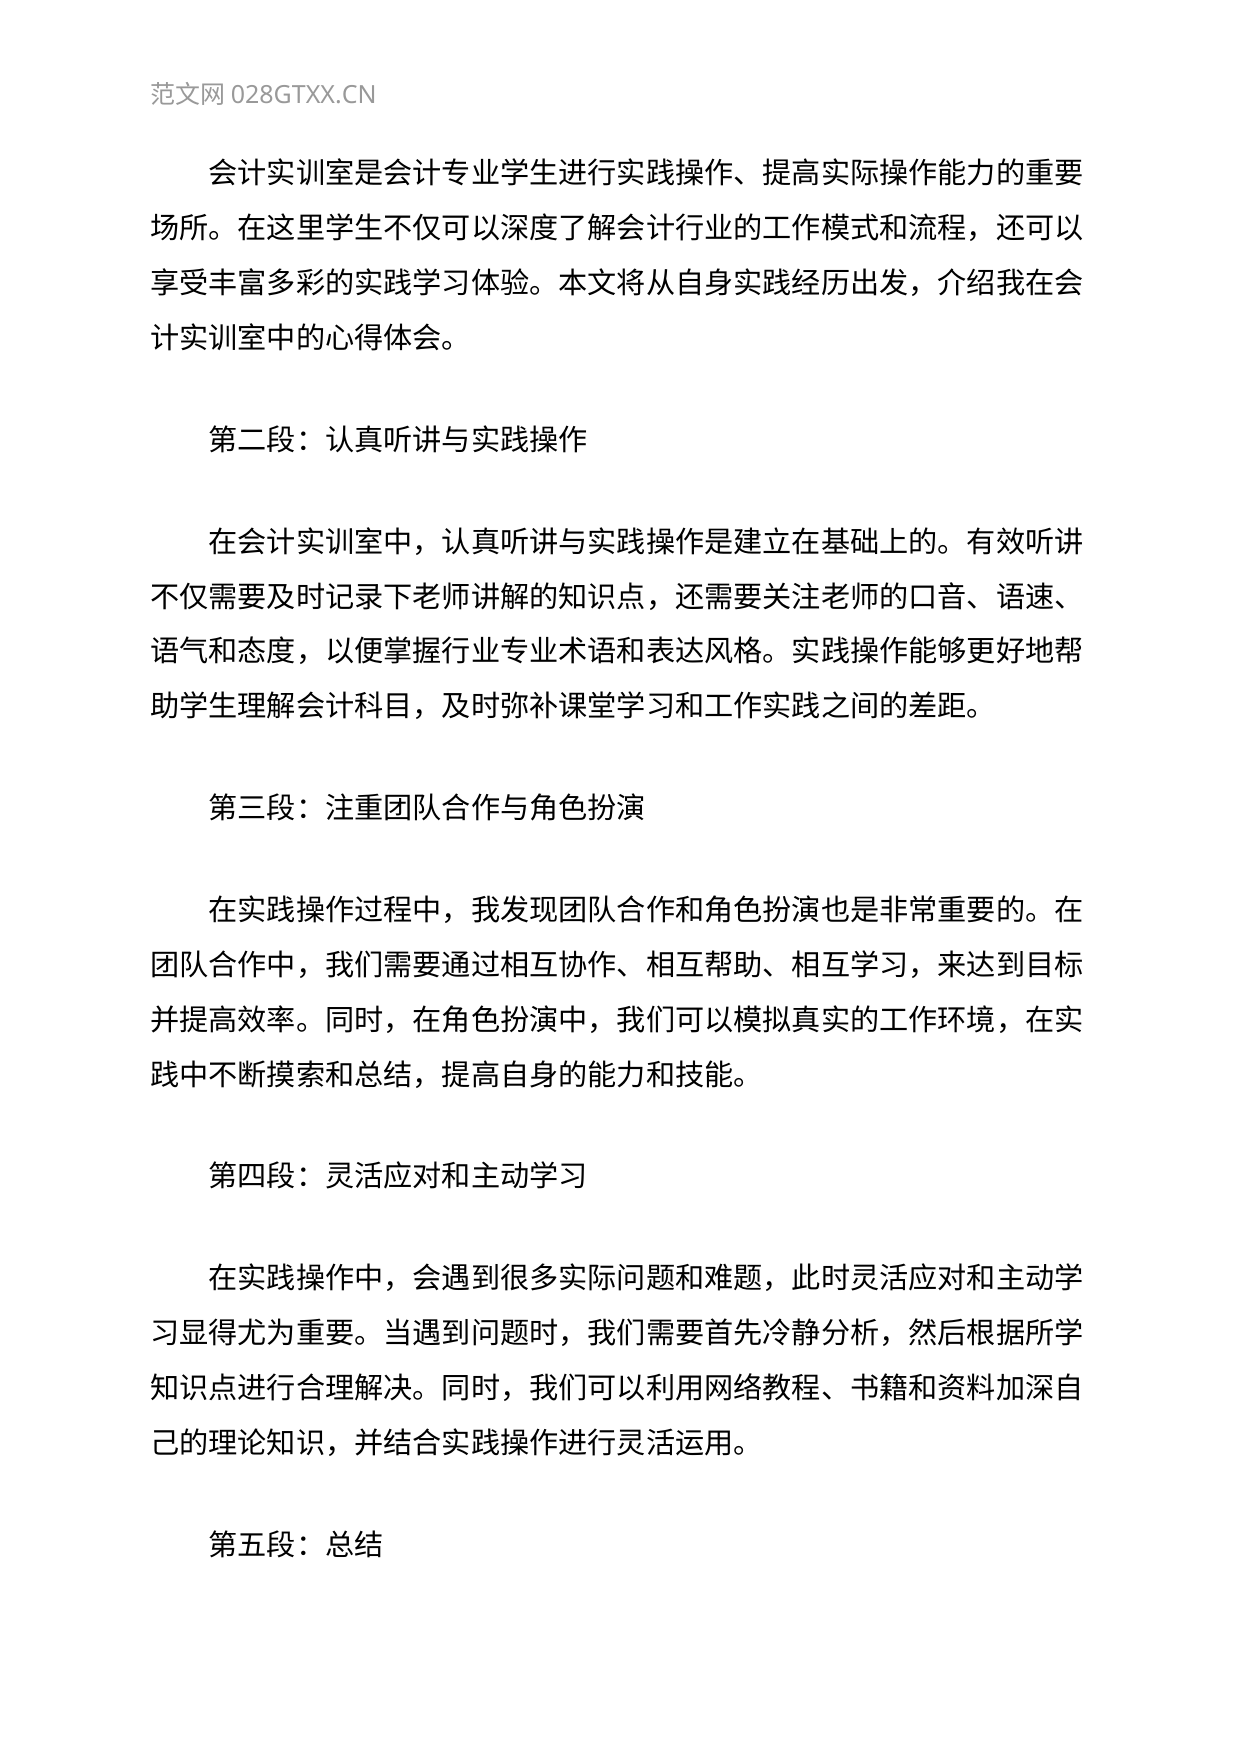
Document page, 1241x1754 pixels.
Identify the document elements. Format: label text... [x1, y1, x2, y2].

text 在实践操作中，会遇到很多实际问题和难题，此时灵活应对和主动学习显得尤为重要。当遇到问题时，我们需要首先冷静分析，然后根据所学知识点进行合理解决。同时，我们可以利用网络教程、书籍和资料加深自己的理论知识，并结合实践操作进行灵活运用。 [150, 1255, 1090, 1462]
text 第二段：认真听讲与实践操作 [150, 416, 1090, 459]
text 第四段：灵活应对和主动学习 [150, 1153, 1090, 1195]
text 在会计实训室中，认真听讲与实践操作是建立在基础上的。有效听讲不仅需要及时记录下老师讲解的知识点，还需要关注老师的口音、语速、语气和态度，以便掌握行业专业术语和表达风格。实践操作能够更好地帮助学生理解会计科目，及时弥补课堂学习和工作实践之间的差距。 [150, 518, 1090, 725]
text 会计实训室是会计专业学生进行实践操作、提高实际操作能力的重要场所。在这里学生不仅可以深度了解会计行业的工作模式和流程，还可以享受丰富多彩的实践学习体验。本文将从自身实践经历出发，介绍我在会计实训室中的心得体会。 [150, 150, 1090, 357]
text 在实践操作过程中，我发现团队合作和角色扮演也是非常重要的。在团队合作中，我们需要通过相互协作、相互帮助、相互学习，来达到目标并提高效率。同时，在角色扮演中，我们可以模拟真实的工作环境，在实践中不断摸索和总结，提高自身的能力和技能。 [150, 886, 1090, 1093]
text 第三段：注重团队合作与角色扮演 [150, 785, 1090, 827]
text 第五段：总结 [150, 1521, 1090, 1563]
